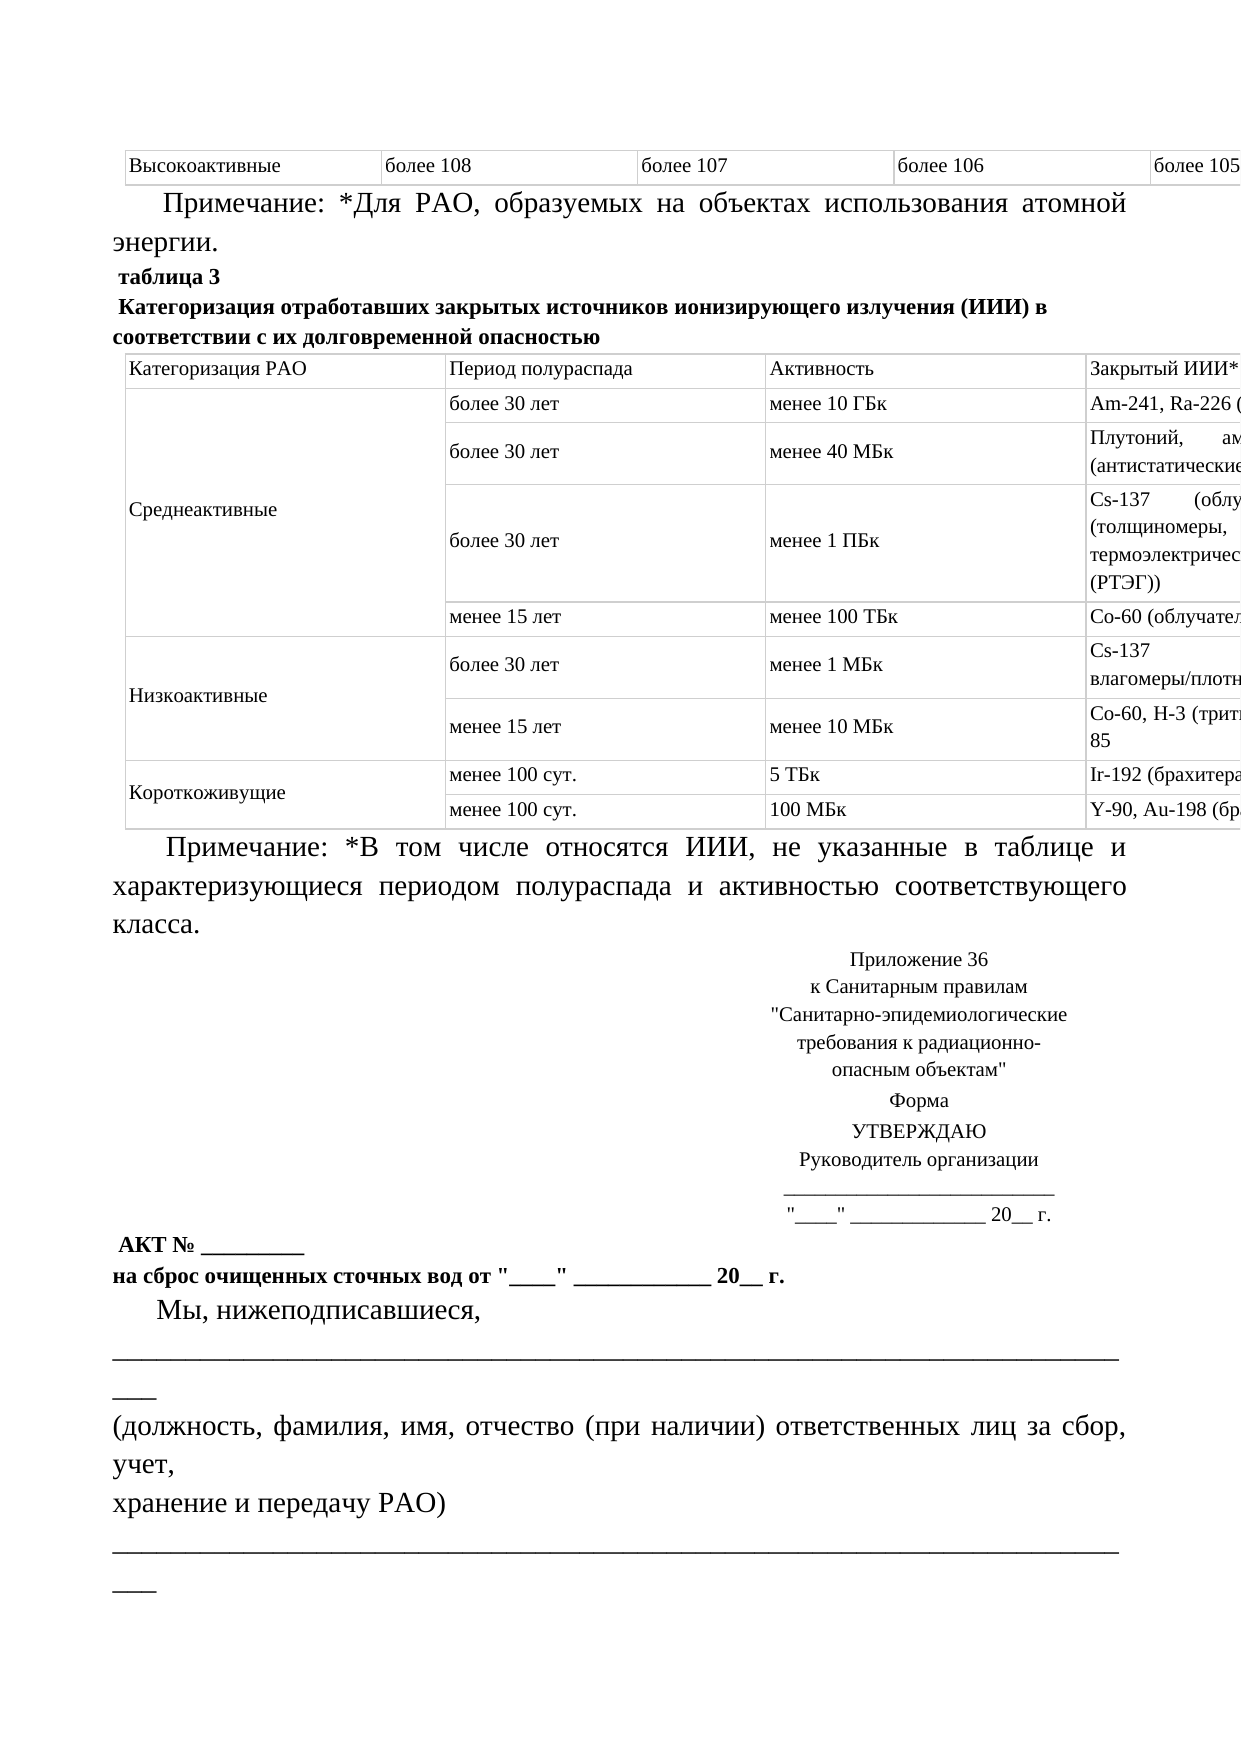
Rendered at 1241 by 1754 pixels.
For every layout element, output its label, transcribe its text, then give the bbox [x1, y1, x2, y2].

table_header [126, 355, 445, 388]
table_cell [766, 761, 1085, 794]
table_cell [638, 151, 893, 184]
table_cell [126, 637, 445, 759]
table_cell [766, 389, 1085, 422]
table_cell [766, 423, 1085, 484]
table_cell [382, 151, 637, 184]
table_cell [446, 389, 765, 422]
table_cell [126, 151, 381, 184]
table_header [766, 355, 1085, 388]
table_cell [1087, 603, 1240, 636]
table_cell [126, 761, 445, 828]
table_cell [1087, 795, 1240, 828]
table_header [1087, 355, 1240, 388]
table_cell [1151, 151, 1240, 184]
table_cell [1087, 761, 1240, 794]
text хранение и передачу РАО) [112, 1485, 1128, 1518]
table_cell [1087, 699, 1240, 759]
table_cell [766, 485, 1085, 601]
text АКТ № _________ на сброс очищенных сточных вод от "____" ____________ 20__ г. [112, 1232, 1128, 1288]
text таблица 3 [112, 263, 1128, 289]
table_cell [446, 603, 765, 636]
text Категоризация отработавших закрытых источников ионизирующего излучения (ИИИ) в соответствии с их долговременной опасностью [112, 293, 1128, 349]
text (должность, фамилия, имя, отчество (при наличии) ответственных лиц за сбор, учет, [112, 1408, 1128, 1480]
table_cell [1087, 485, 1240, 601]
text Примечание: *Для РАО, образуемых на объектах использования атомной энергии. [112, 186, 1128, 258]
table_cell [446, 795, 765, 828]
text Примечание: *В том числе относятся ИИИ, не указанные в таблице и характеризующиеся периодом полураспада и активностью соответствующего класса. [112, 829, 1128, 940]
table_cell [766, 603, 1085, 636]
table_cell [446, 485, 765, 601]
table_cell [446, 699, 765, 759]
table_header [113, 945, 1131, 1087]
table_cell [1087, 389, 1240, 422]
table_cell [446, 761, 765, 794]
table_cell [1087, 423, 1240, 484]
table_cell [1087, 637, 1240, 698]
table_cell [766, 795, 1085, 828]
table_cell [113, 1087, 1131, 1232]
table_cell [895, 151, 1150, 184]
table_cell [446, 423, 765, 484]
text ________________________________________________________________________ [112, 1331, 1128, 1403]
text Мы, нижеподписавшиеся, [112, 1292, 1128, 1326]
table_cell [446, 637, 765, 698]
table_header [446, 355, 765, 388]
text ________________________________________________________________________ [112, 1523, 1128, 1595]
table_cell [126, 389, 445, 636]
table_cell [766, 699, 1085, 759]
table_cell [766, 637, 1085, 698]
